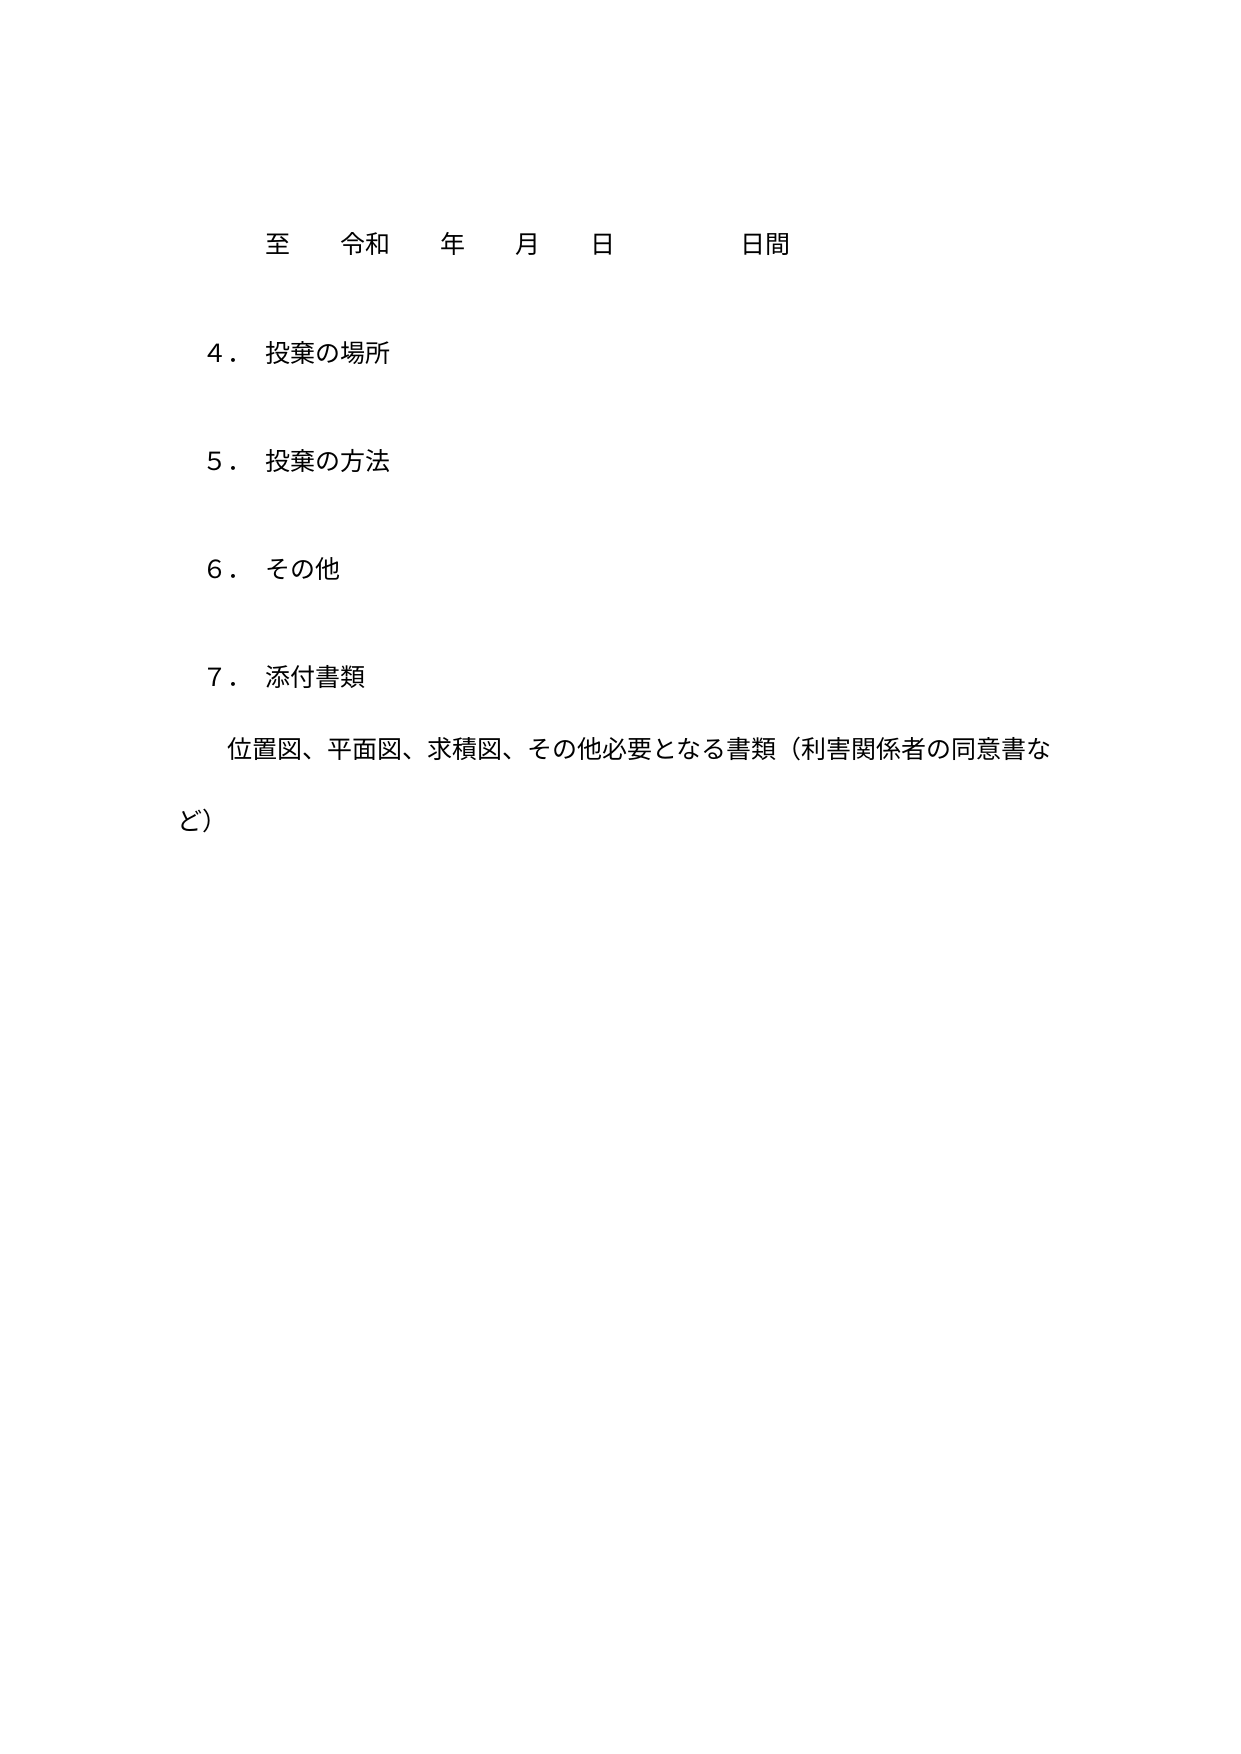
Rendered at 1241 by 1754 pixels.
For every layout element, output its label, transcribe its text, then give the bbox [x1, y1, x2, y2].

text 位置図、平面図、求積図、その他必要となる書類（利害関係者の同意書など） [177, 712, 1063, 856]
list 至 令和 年 月 日 日間 [265, 207, 1063, 279]
list 投棄の場所 [202, 315, 1063, 387]
list 添付書類 [202, 639, 1063, 712]
list 投棄の方法 [202, 423, 1063, 495]
list その他 [202, 531, 1063, 603]
